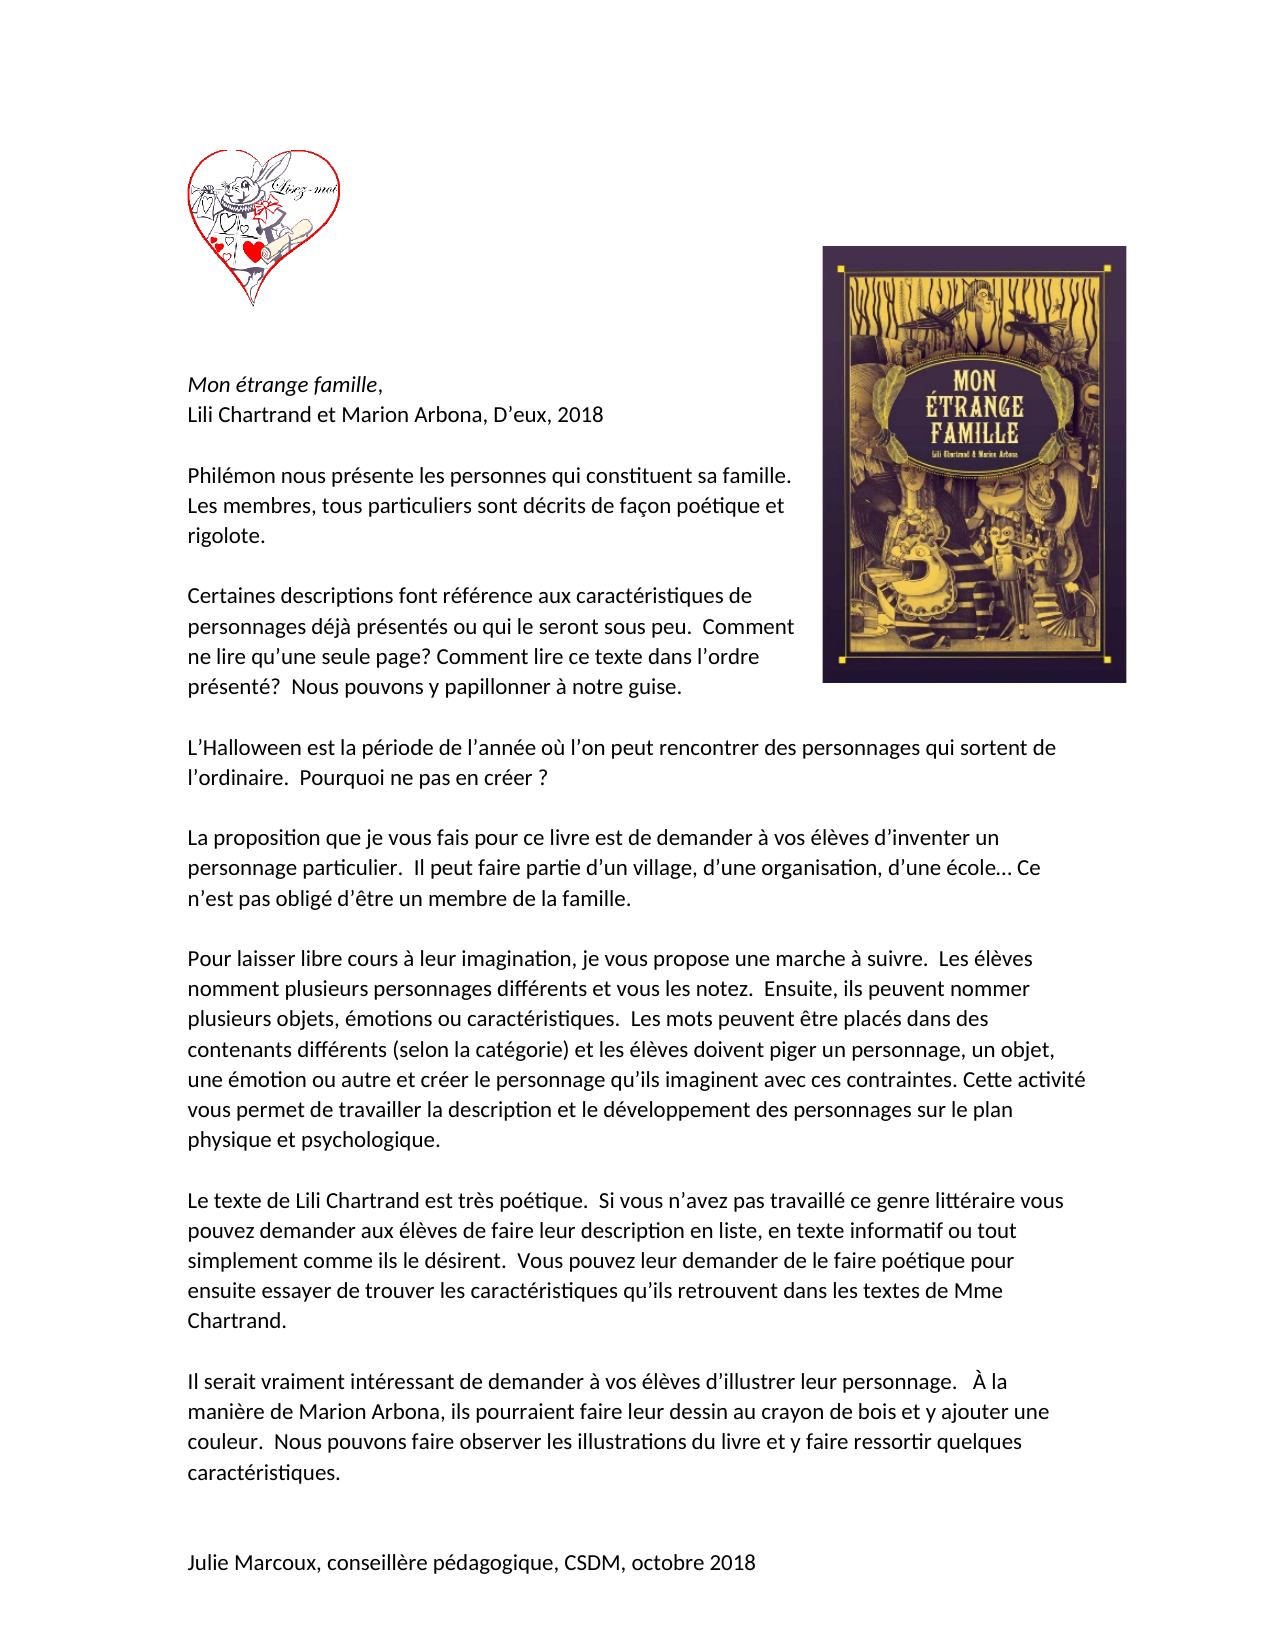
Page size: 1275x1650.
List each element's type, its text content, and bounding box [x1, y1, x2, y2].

text L’Halloween est la période de l’année où l’on peut rencontrer des personnages qui sortent de l’ordinaire. Pourquoi ne pas en créer ? [187, 733, 1087, 791]
text Philémon nous présente les personnes qui constituent sa famille. Les membres, tous particuliers sont décrits de façon poétique et rigolote. [187, 461, 820, 549]
text La proposition que je vous fais pour ce livre est de demander à vos élèves d’inventer un personnage particulier. Il peut faire partie d’un village, d’une organisation, d’une école… Ce n’est pas obligé d’être un membre de la famille. [187, 823, 1087, 912]
text Mon étrange famille, [187, 370, 820, 398]
text Certaines descriptions font référence aux caractéristiques de personnages déjà présentés ou qui le seront sous peu. Comment ne lire qu’une seule page? Comment lire ce texte dans l’ordre présenté? Nous pouvons y papillonner à notre guise. [187, 582, 1087, 700]
text Il serait vraiment intéressant de demander à vos élèves d’illustrer leur personnage. À la manière de Marion Arbona, ils pourraient faire leur dessin au crayon de bois et y ajouter une couleur. Nous pouvons faire observer les illustrations du livre et y faire ressortir quelques caractéristiques. [187, 1367, 1087, 1486]
text Pour laisser libre cours à leur imagination, je vous propose une marche à suivre. Les élèves nomment plusieurs personnages différents et vous les notez. Ensuite, ils peuvent nommer plusieurs objets, émotions ou caractéristiques. Les mots peuvent être placés dans des contenants différents (selon la catégorie) et les élèves doivent piger un personnage, un objet, une émotion ou autre et créer le personnage qu’ils imaginent avec ces contraintes. Cette activité vous permet de travailler la description et le développement des personnages sur le plan physique et psychologique. [187, 944, 1087, 1153]
text Le texte de Lili Chartrand est très poétique. Si vous n’avez pas travaillé ce genre littéraire vous pouvez demander aux élèves de faire leur description en liste, en texte informatif ou tout simplement comme ils le désirent. Vous pouvez leur demander de le faire poétique pour ensuite essayer de trouver les caractéristiques qu’ils retrouvent dans les textes de Mme Chartrand. [187, 1186, 1087, 1334]
picture [820, 246, 1127, 680]
picture [187, 150, 342, 308]
text Lili Chartrand et Marion Arbona, D’eux, 2018 [187, 400, 820, 428]
